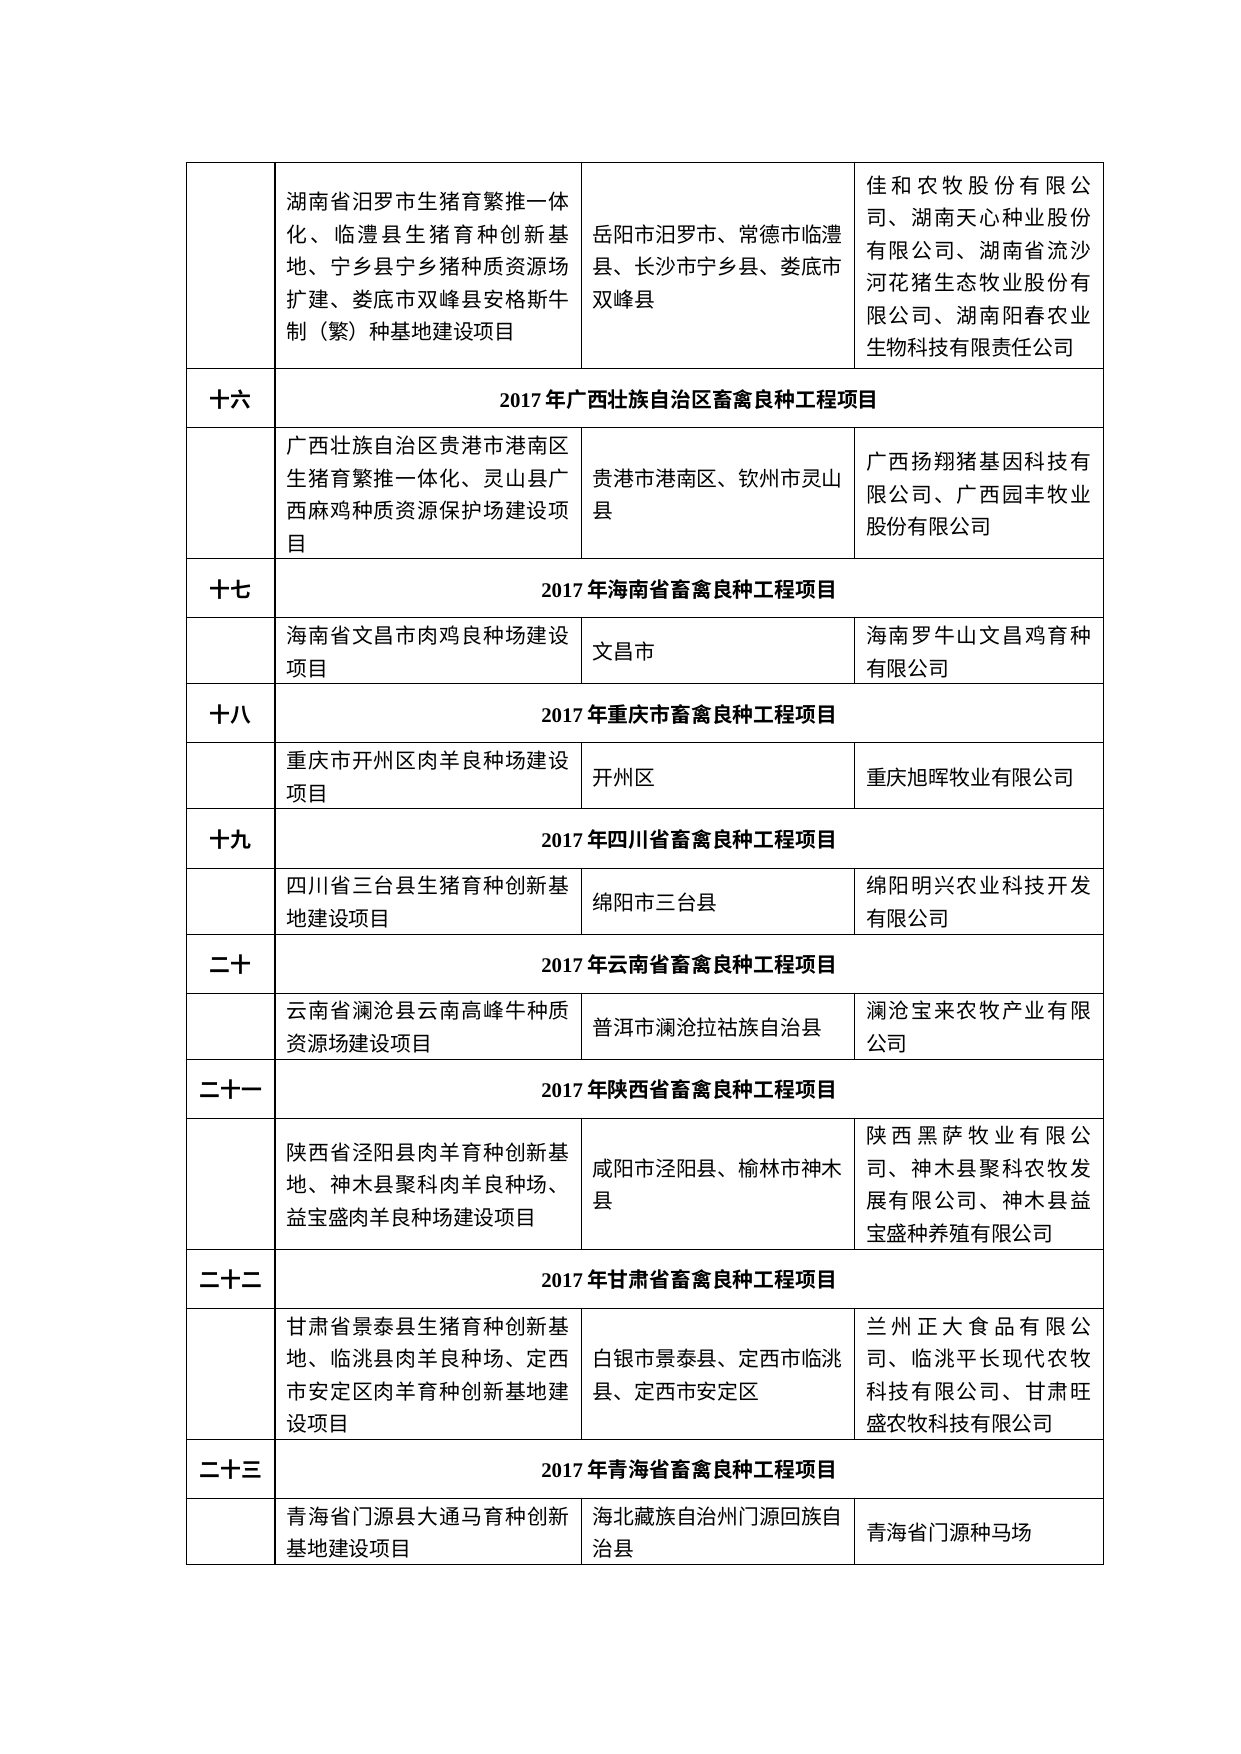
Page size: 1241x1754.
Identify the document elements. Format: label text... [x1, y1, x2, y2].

table_cell 绵阳市三台县 [582, 869, 854, 933]
table_cell 2017年陕西省畜禽良种工程项目 [276, 1060, 1103, 1118]
table_cell [187, 428, 274, 558]
table_cell 绵阳明兴农业科技开发有限公司 [855, 869, 1103, 933]
table_cell 海北藏族自治州门源回族自治县 [582, 1499, 854, 1564]
table_cell [187, 869, 274, 933]
table_cell 湖南省汨罗市生猪育繁推一体化、临澧县生猪育种创新基地、宁乡县宁乡猪种质资源场扩建、娄底市双峰县安格斯牛制（繁）种基地建设项目 [276, 163, 581, 368]
table_cell 咸阳市泾阳县、榆林市神木县 [582, 1119, 854, 1249]
table_cell 普洱市澜沧拉祜族自治县 [582, 994, 854, 1058]
table_cell [187, 618, 274, 683]
table_cell [187, 743, 274, 808]
table_cell 重庆市开州区肉羊良种场建设项目 [276, 743, 581, 808]
table_cell 白银市景泰县、定西市临洮县、定西市安定区 [582, 1309, 854, 1439]
table_cell 四川省三台县生猪育种创新基地建设项目 [276, 869, 581, 933]
table_cell 2017年四川省畜禽良种工程项目 [276, 809, 1103, 867]
table_cell 十八 [187, 684, 274, 742]
table_cell [187, 1499, 274, 1564]
table_cell 二十一 [187, 1060, 274, 1118]
table_cell 二十三 [187, 1440, 274, 1498]
table_cell 青海省门源种马场 [855, 1499, 1103, 1564]
table_cell 澜沧宝来农牧产业有限公司 [855, 994, 1103, 1058]
table_cell 陕西省泾阳县肉羊育种创新基地、神木县聚科肉羊良种场、益宝盛肉羊良种场建设项目 [276, 1119, 581, 1249]
table_cell 2017年甘肃省畜禽良种工程项目 [276, 1250, 1103, 1308]
table_cell [187, 1119, 274, 1249]
table_cell 2017年海南省畜禽良种工程项目 [276, 559, 1103, 617]
table_cell 云南省澜沧县云南高峰牛种质资源场建设项目 [276, 994, 581, 1058]
table_cell [187, 163, 274, 368]
table_cell 海南省文昌市肉鸡良种场建设项目 [276, 618, 581, 683]
table_cell 2017年广西壮族自治区畜禽良种工程项目 [276, 369, 1103, 427]
table_cell 十七 [187, 559, 274, 617]
table_cell 开州区 [582, 743, 854, 808]
table_cell 十九 [187, 809, 274, 867]
table_cell 贵港市港南区、钦州市灵山县 [582, 428, 854, 558]
table_cell 十六 [187, 369, 274, 427]
table_cell 重庆旭晖牧业有限公司 [855, 743, 1103, 808]
table_cell [187, 994, 274, 1058]
table_cell 2017年云南省畜禽良种工程项目 [276, 935, 1103, 992]
table_cell 陕西黑萨牧业有限公司、神木县聚科农牧发展有限公司、神木县益宝盛种养殖有限公司 [855, 1119, 1103, 1249]
table_cell 兰州正大食品有限公司、临洮平长现代农牧科技有限公司、甘肃旺盛农牧科技有限公司 [855, 1309, 1103, 1439]
table_cell [187, 1309, 274, 1439]
table_cell 青海省门源县大通马育种创新基地建设项目 [276, 1499, 581, 1564]
table_cell 广西扬翔猪基因科技有限公司、广西园丰牧业股份有限公司 [855, 428, 1103, 558]
table_cell 二十 [187, 935, 274, 992]
table_cell 广西壮族自治区贵港市港南区生猪育繁推一体化、灵山县广西麻鸡种质资源保护场建设项目 [276, 428, 581, 558]
table_cell 甘肃省景泰县生猪育种创新基地、临洮县肉羊良种场、定西市安定区肉羊育种创新基地建设项目 [276, 1309, 581, 1439]
table_cell 文昌市 [582, 618, 854, 683]
table_cell 海南罗牛山文昌鸡育种有限公司 [855, 618, 1103, 683]
table_cell 岳阳市汨罗市、常德市临澧县、长沙市宁乡县、娄底市双峰县 [582, 163, 854, 368]
table_cell 2017年重庆市畜禽良种工程项目 [276, 684, 1103, 742]
table_cell 2017年青海省畜禽良种工程项目 [276, 1440, 1103, 1498]
table_cell 佳和农牧股份有限公司、湖南天心种业股份有限公司、湖南省流沙河花猪生态牧业股份有限公司、湖南阳春农业生物科技有限责任公司 [855, 163, 1103, 368]
table_cell 二十二 [187, 1250, 274, 1308]
